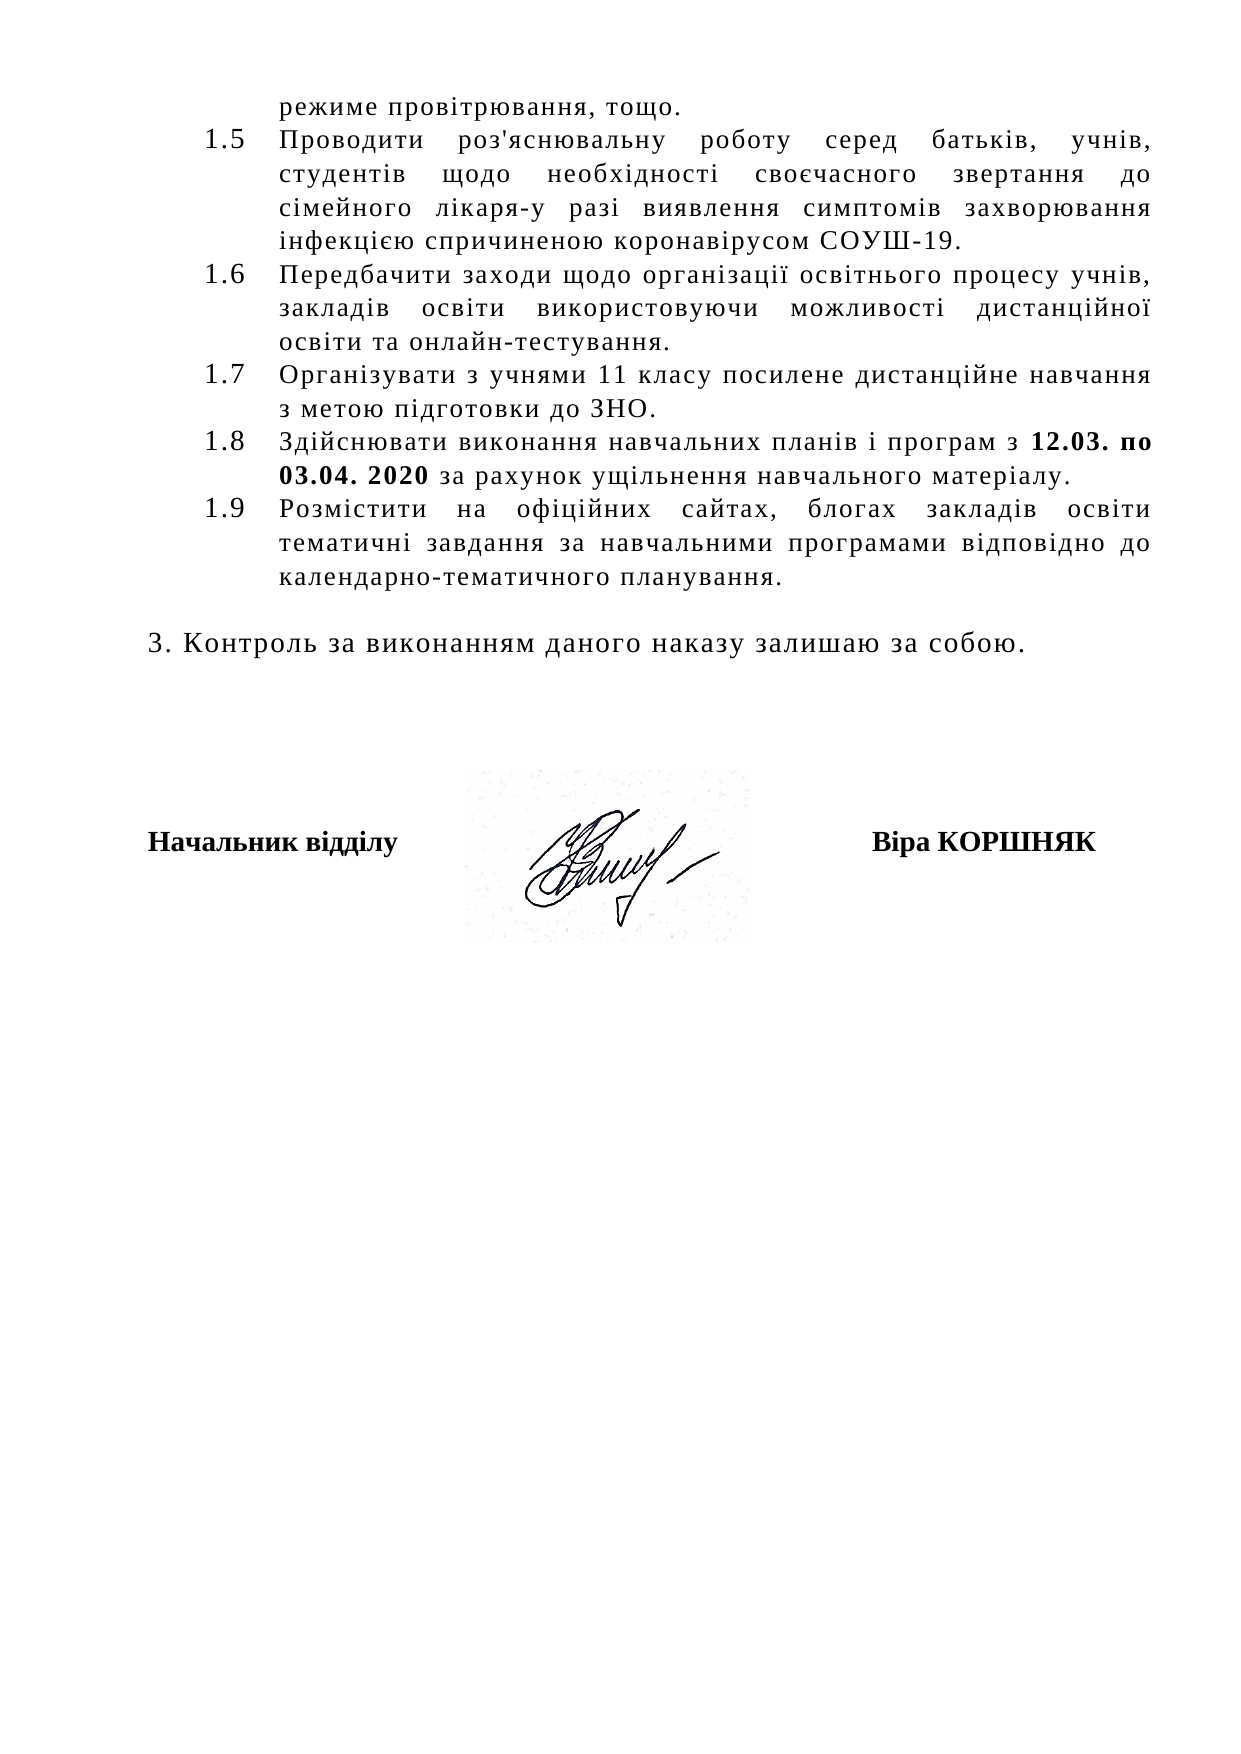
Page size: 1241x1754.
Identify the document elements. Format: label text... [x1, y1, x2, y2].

text 3. Контроль за виконанням даного наказу залишаю за собою. [148, 625, 1152, 659]
picture [465, 858, 755, 943]
list Організувати з учнями 11 класу посилене дистанційне навчання з метою підготовки до ЗНО. [204, 357, 1152, 424]
picture [465, 770, 755, 824]
text Начальник відділу Віра КОРШНЯК [148, 824, 1152, 858]
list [204, 88, 1152, 122]
list Проводити роз'яснювальну роботу серед батьків, учнів, студентів щодо необхідності своєчасного звертання до сімейного лікаря-у разі виявлення симптомів захворювання інфекцією спричиненою коронавірусом СОУШ-19. [204, 122, 1152, 256]
list Розмістити на офіційних сайтах, блогах закладів освіти тематичні завдання за навчальними програмами відповідно до календарно-тематичного планування. [204, 491, 1152, 592]
list Здійснювати виконання навчальних планів і програм з 12.03. по 03.04. 2020 за рахунок ущільнення навчального матеріалу. [204, 424, 1152, 491]
list Передбачити заходи щодо організації освітнього процесу учнів, закладів освіти використовуючи можливості дистанційної освіти та онлайн-тестування. [204, 256, 1152, 357]
